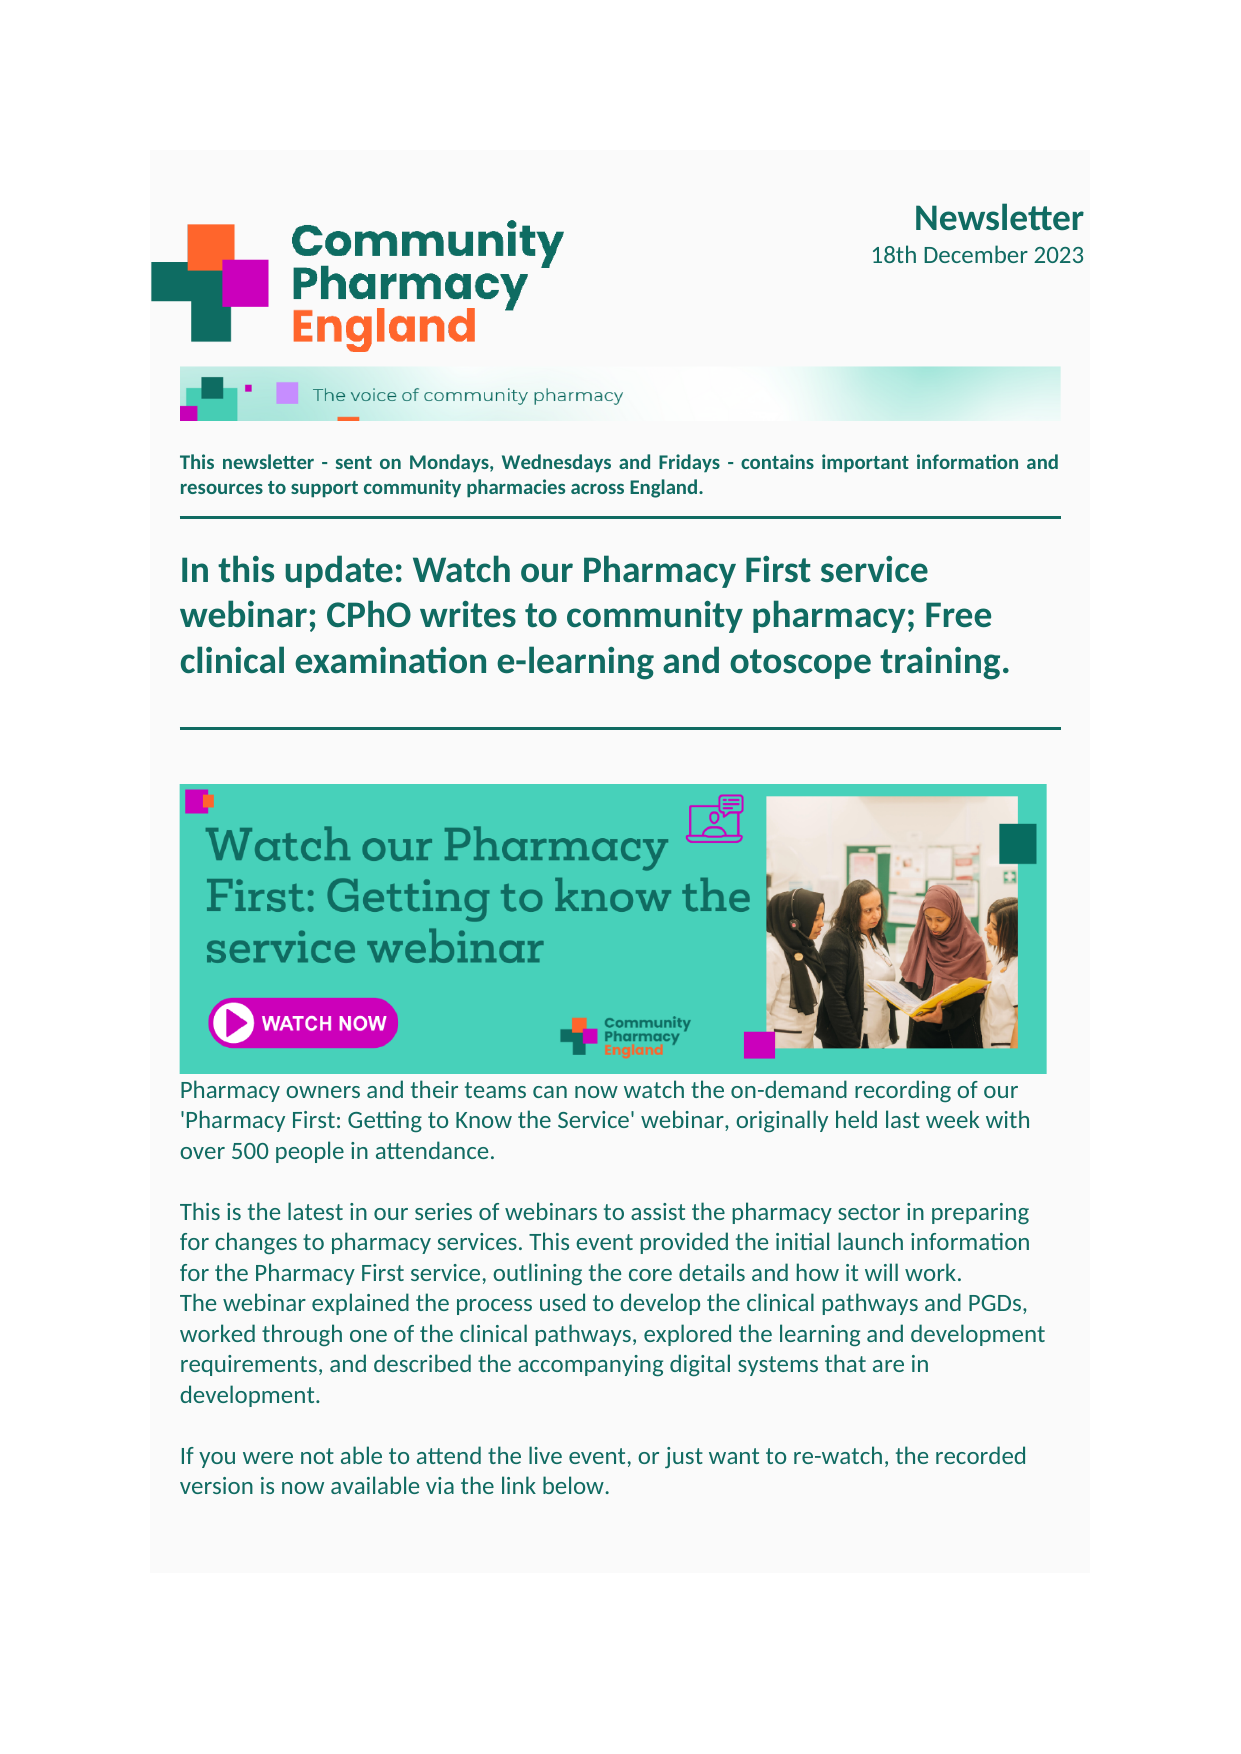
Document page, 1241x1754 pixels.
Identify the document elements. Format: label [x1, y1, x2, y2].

table_header [150, 150, 1090, 1573]
picture [179, 366, 1061, 421]
picture [151, 219, 564, 352]
picture [179, 784, 1047, 1074]
